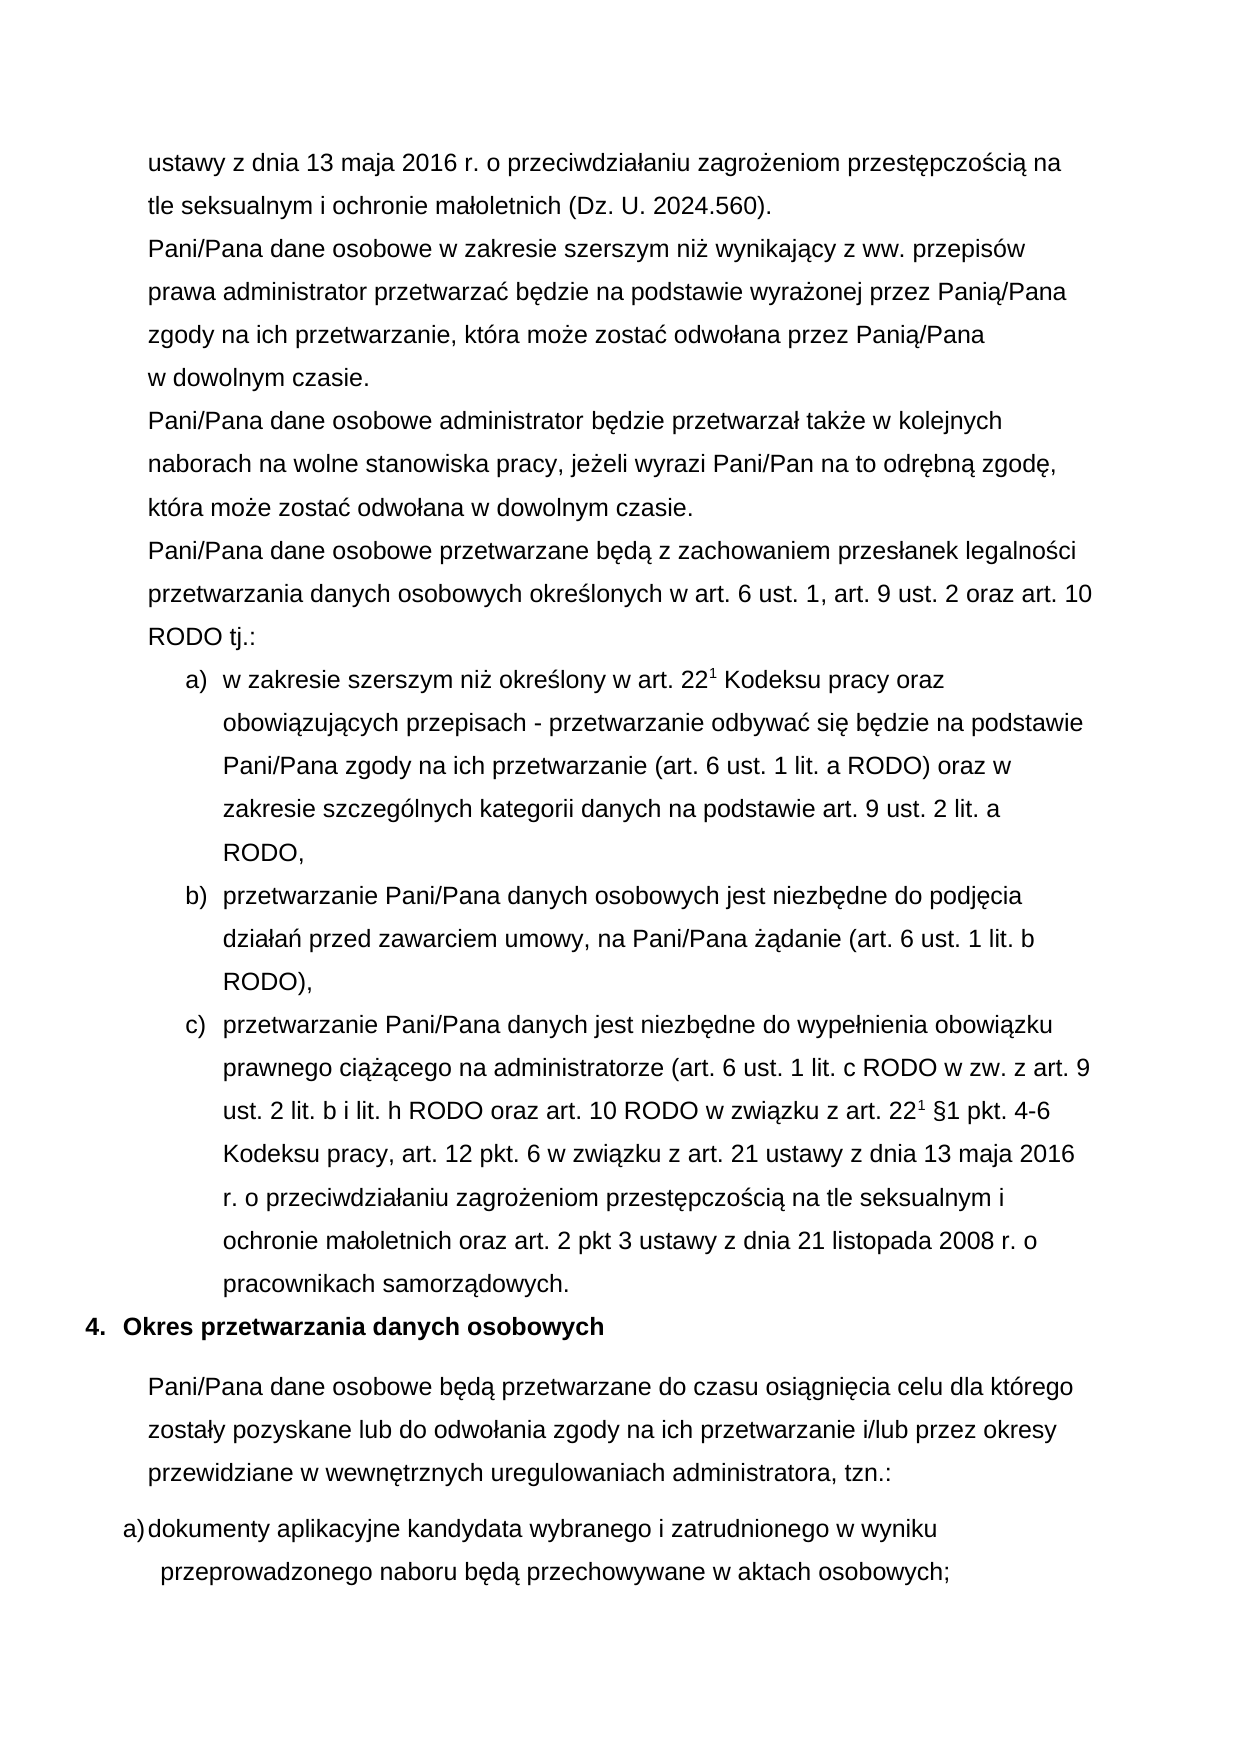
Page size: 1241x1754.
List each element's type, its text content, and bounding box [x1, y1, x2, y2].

list w zakresie szerszym niż określony w art. 221 Kodeksu pracy oraz obowiązujących przepisach - przetwarzanie odbywać się będzie na podstawie Pani/Pana zgody na ich przetwarzanie (art. 6 ust. 1 lit. a RODO) oraz w zakresie szczególnych kategorii danych na podstawie art. 9 ust. 2 lit. a RODO, [185, 665, 1093, 866]
text Pani/Pana dane osobowe administrator będzie przetwarzał także w kolejnych naborach na wolne stanowiska pracy, jeżeli wyrazi Pani/Pan na to odrębną zgodę, która może zostać odwołana w dowolnym czasie. [148, 406, 1093, 521]
list przetwarzanie Pani/Pana danych jest niezbędne do wypełnienia obowiązku prawnego ciążącego na administratorze (art. 6 ust. 1 lit. c RODO w zw. z art. 9 ust. 2 lit. b i lit. h RODO oraz art. 10 RODO w związku z art. 221 §1 pkt. 4-6 Kodeksu pracy, art. 12 pkt. 6 w związku z art. 21 ustawy z dnia 13 maja 2016 r. o przeciwdziałaniu zagrożeniom przestępczością na tle seksualnym i ochronie małoletnich oraz art. 2 pkt 3 ustawy z dnia 21 listopada 2008 r. o pracownikach samorządowych. [185, 1010, 1093, 1298]
text Pani/Pana dane osobowe przetwarzane będą z zachowaniem przesłanek legalności przetwarzania danych osobowych określonych w art. 6 ust. 1, art. 9 ust. 2 oraz art. 10 RODO tj.: [148, 536, 1093, 651]
list Okres przetwarzania danych osobowych [85, 1312, 1093, 1341]
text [148, 148, 1093, 219]
list przetwarzanie Pani/Pana danych osobowych jest niezbędne do podjęcia działań przed zawarciem umowy, na Pani/Pana żądanie (art. 6 ust. 1 lit. b RODO), [185, 881, 1093, 996]
list dokumenty aplikacyjne kandydata wybranego i zatrudnionego w wyniku przeprowadzonego naboru będą przechowywane w aktach osobowych; [123, 1514, 1093, 1586]
text Pani/Pana dane osobowe będą przetwarzane do czasu osiągnięcia celu dla którego zostały pozyskane lub do odwołania zgody na ich przetwarzanie i/lub przez okresy przewidziane w wewnętrznych uregulowaniach administratora, tzn.: [148, 1372, 1093, 1487]
text Pani/Pana dane osobowe w zakresie szerszym niż wynikający z ww. przepisów prawa administrator przetwarzać będzie na podstawie wyrażonej przez Panią/Pana zgody na ich przetwarzanie, która może zostać odwołana przez Panią/Pana w dowolnym czasie. [148, 234, 1093, 392]
